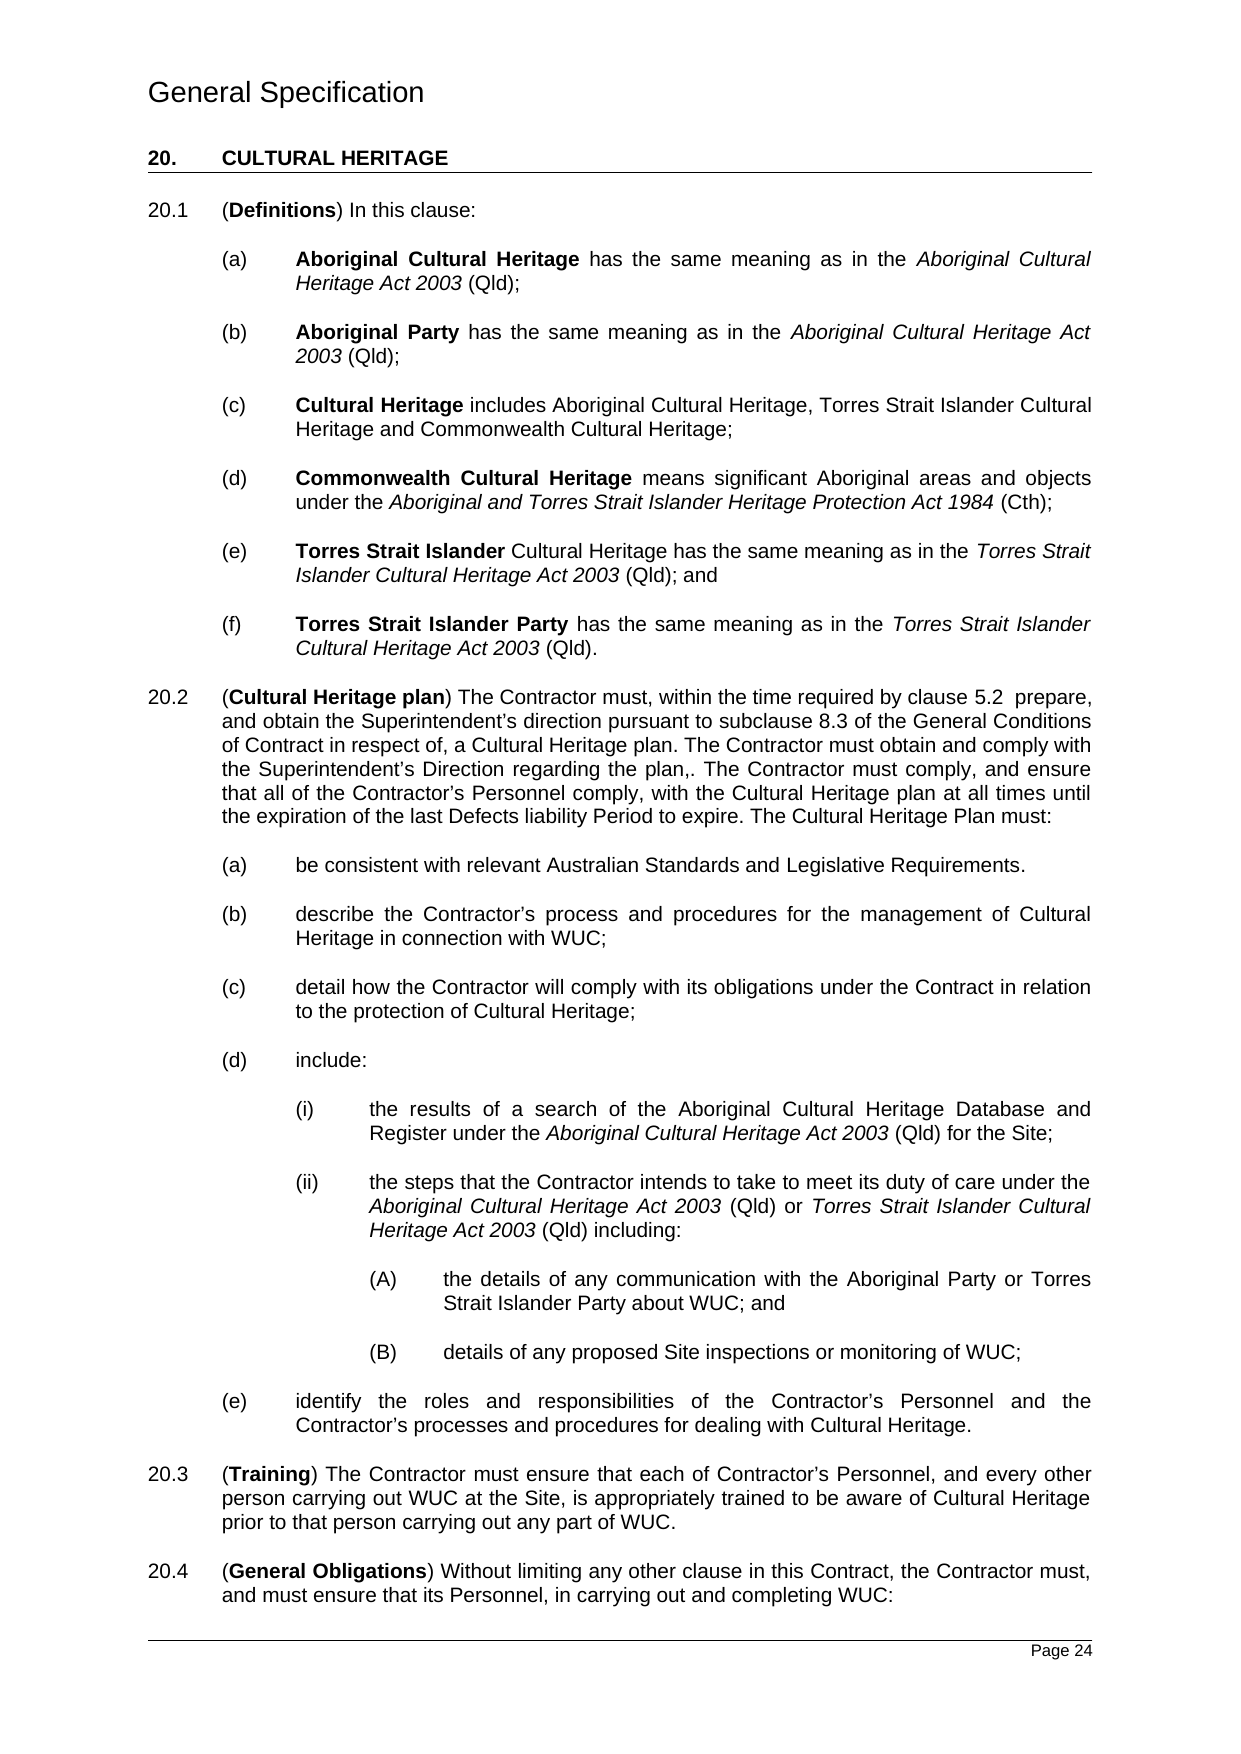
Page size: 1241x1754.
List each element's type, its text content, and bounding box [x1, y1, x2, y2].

text describe the Contractor’s process and procedures for the management of Cultural Heritage in connection with WUC; [222, 902, 1092, 950]
text the steps that the Contractor intends to take to meet its duty of care under the Aboriginal Cultural Heritage Act 2003 (Qld) or Torres Strait Islander Cultural Heritage Act 2003 (Qld) including: [295, 1170, 1092, 1242]
text (Training) The Contractor must ensure that each of Contractor’s Personnel, and every other person carrying out WUC at the Site, is appropriately trained to be aware of Cultural Heritage prior to that person carrying out any part of WUC. [148, 1462, 1092, 1533]
text detail how the Contractor will comply with its obligations under the Contract in relation to the protection of Cultural Heritage; [222, 975, 1092, 1023]
text Torres Strait Islander Cultural Heritage has the same meaning as in the Torres Strait Islander Cultural Heritage Act 2003 (Qld); and [222, 539, 1092, 587]
text the details of any communication with the Aboriginal Party or Torres Strait Islander Party about WUC; and [369, 1267, 1092, 1315]
text Torres Strait Islander Party has the same meaning as in the Torres Strait Islander Cultural Heritage Act 2003 (Qld). [222, 612, 1092, 659]
text (General Obligations) Without limiting any other clause in this Contract, the Contractor must, and must ensure that its Personnel, in carrying out and completing WUC: [148, 1558, 1092, 1606]
text include: [222, 1048, 1092, 1072]
text details of any proposed Site inspections or monitoring of WUC; [369, 1340, 1092, 1364]
text identify the roles and responsibilities of the Contractor’s Personnel and the Contractor’s processes and procedures for dealing with Cultural Heritage. [222, 1389, 1092, 1437]
text the results of a search of the Aboriginal Cultural Heritage Database and Register under the Aboriginal Cultural Heritage Act 2003 (Qld) for the Site; [295, 1097, 1092, 1145]
text be consistent with relevant Australian Standards and Legislative Requirements. [222, 853, 1092, 877]
text Cultural Heritage includes Aboriginal Cultural Heritage, Torres Strait Islander Cultural Heritage and Commonwealth Cultural Heritage; [222, 393, 1092, 441]
text Aboriginal Cultural Heritage has the same meaning as in the Aboriginal Cultural Heritage Act 2003 (Qld); [222, 247, 1092, 295]
text CULTURAL HERITAGE [148, 146, 1092, 172]
text (Cultural Heritage plan) The Contractor must, within the time required by clause 5.2 prepare, and obtain the Superintendent’s direction pursuant to subclause 8.3 of the General Conditions of Contract in respect of, a Cultural Heritage plan. The Contractor must obtain and comply with the Superintendent’s Direction regarding the plan,. The Contractor must comply, and ensure that all of the Contractor’s Personnel comply, with the Cultural Heritage plan at all times until the expiration of the last Defects liability Period to expire. The Cultural Heritage Plan must: [148, 684, 1092, 828]
text (Definitions) In this clause: [148, 198, 1092, 222]
text Commonwealth Cultural Heritage means significant Aboriginal areas and objects under the Aboriginal and Torres Strait Islander Heritage Protection Act 1984 (Cth); [222, 466, 1092, 514]
text Aboriginal Party has the same meaning as in the Aboriginal Cultural Heritage Act 2003 (Qld); [222, 320, 1092, 368]
